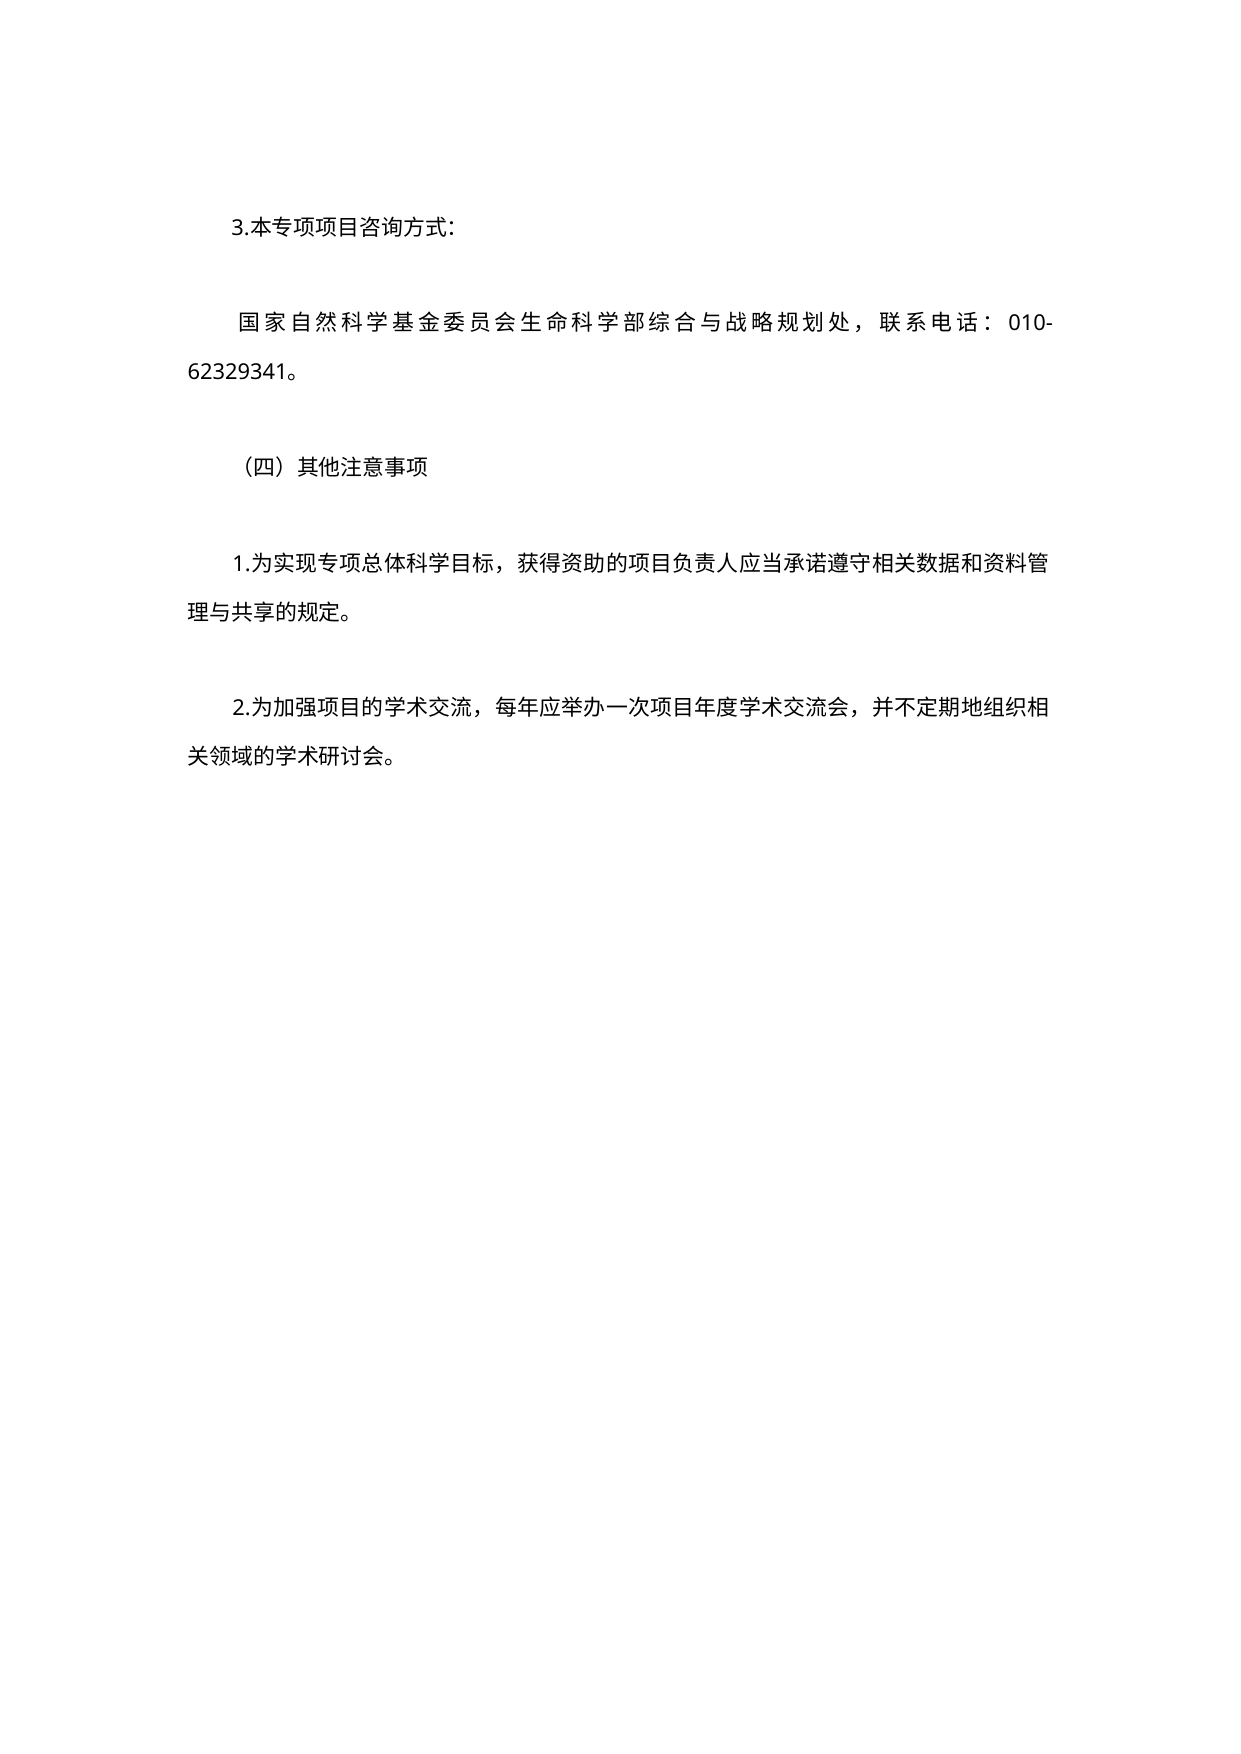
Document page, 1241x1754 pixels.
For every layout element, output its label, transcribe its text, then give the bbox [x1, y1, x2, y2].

text 3.本专项项目咨询方式： [187, 209, 1053, 242]
text 1.为实现专项总体科学目标，获得资助的项目负责人应当承诺遵守相关数据和资料管理与共享的规定。 [187, 545, 1053, 627]
text 国家自然科学基金委员会生命科学部综合与战略规划处，联系电话：010-62329341。 [187, 305, 1053, 386]
text （四）其他注意事项 [187, 449, 1053, 482]
text 2.为加强项目的学术交流，每年应举办一次项目年度学术交流会，并不定期地组织相关领域的学术研讨会。 [187, 690, 1053, 771]
